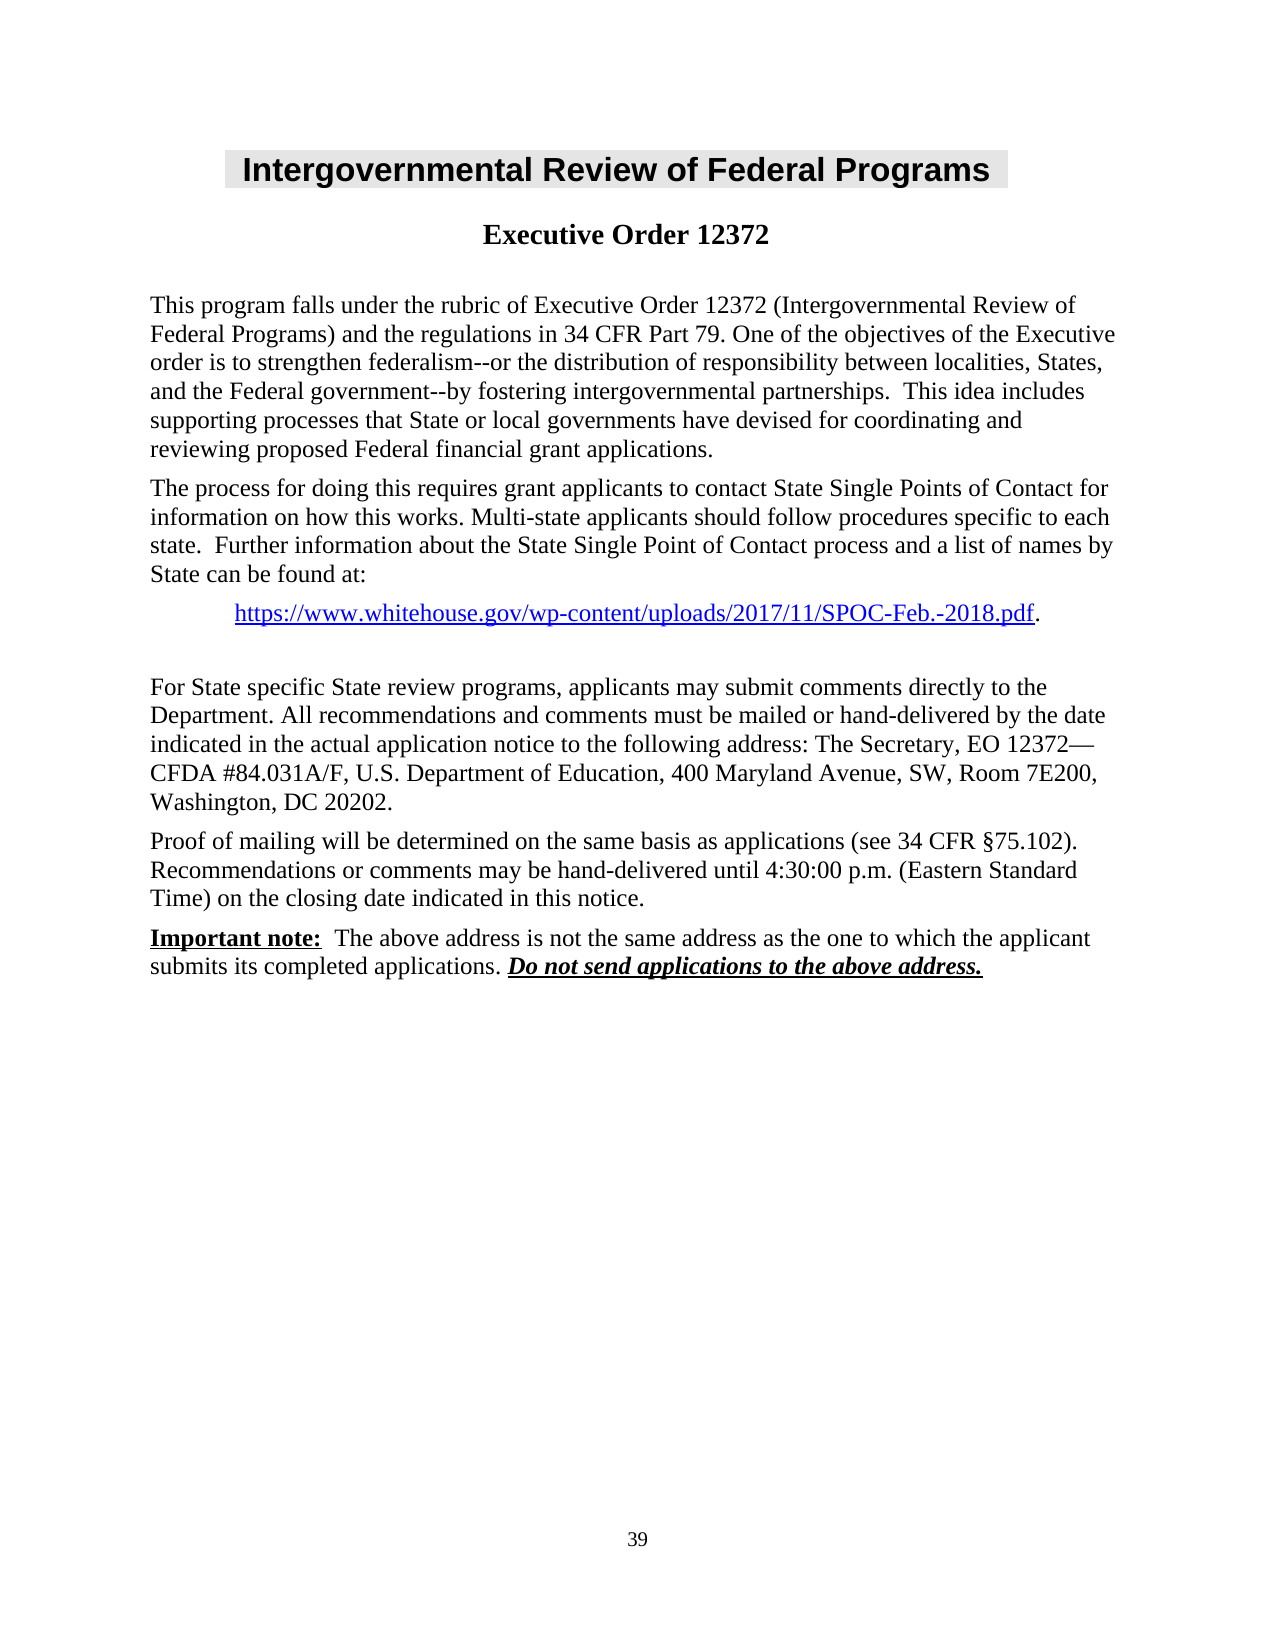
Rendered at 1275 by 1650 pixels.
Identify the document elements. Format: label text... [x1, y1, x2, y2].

list Executive Order 12372 [244, 217, 1008, 251]
subtitle Intergovernmental Review of Federal Programs [225, 150, 1008, 188]
text This program falls under the rubric of Executive Order 12372 (Intergovernmental Review of Federal Programs) and the regulations in 34 CFR Part 79. One of the objectives of the Executive order is to strengthen federalism--or the distribution of responsibility between localities, States, and the Federal government--by fostering intergovernmental partnerships. This idea includes supporting processes that State or local governments have devised for coordinating and reviewing proposed Federal financial grant applications. [150, 290, 1125, 462]
text Important note: The above address is not the same address as the one to which the applicant submits its completed applications. Do not send applications to the above address. [150, 923, 1125, 980]
text For State specific State review programs, applicants may submit comments directly to the Department. All recommendations and comments must be mailed or hand-delivered by the date indicated in the actual application notice to the following address: The Secretary, EO 12372—CFDA #84.031A/F, U.S. Department of Education, 400 Maryland Avenue, SW, Room 7E200, Washington, DC 20202. [150, 672, 1125, 816]
text https://www.whitehouse.gov/wp-content/uploads/2017/11/SPOC-Feb.-2018.pdf. [150, 598, 1125, 627]
text Proof of mailing will be determined on the same basis as applications (see 34 CFR §75.102). Recommendations or comments may be hand-delivered until 4:30:00 p.m. (Eastern Standard Time) on the closing date indicated in this notice. [150, 826, 1125, 912]
text The process for doing this requires grant applicants to contact State Single Points of Contact for information on how this works. Multi-state applicants should follow procedures specific to each state. Further information about the State Single Point of Contact process and a list of names by State can be found at: [150, 473, 1125, 588]
